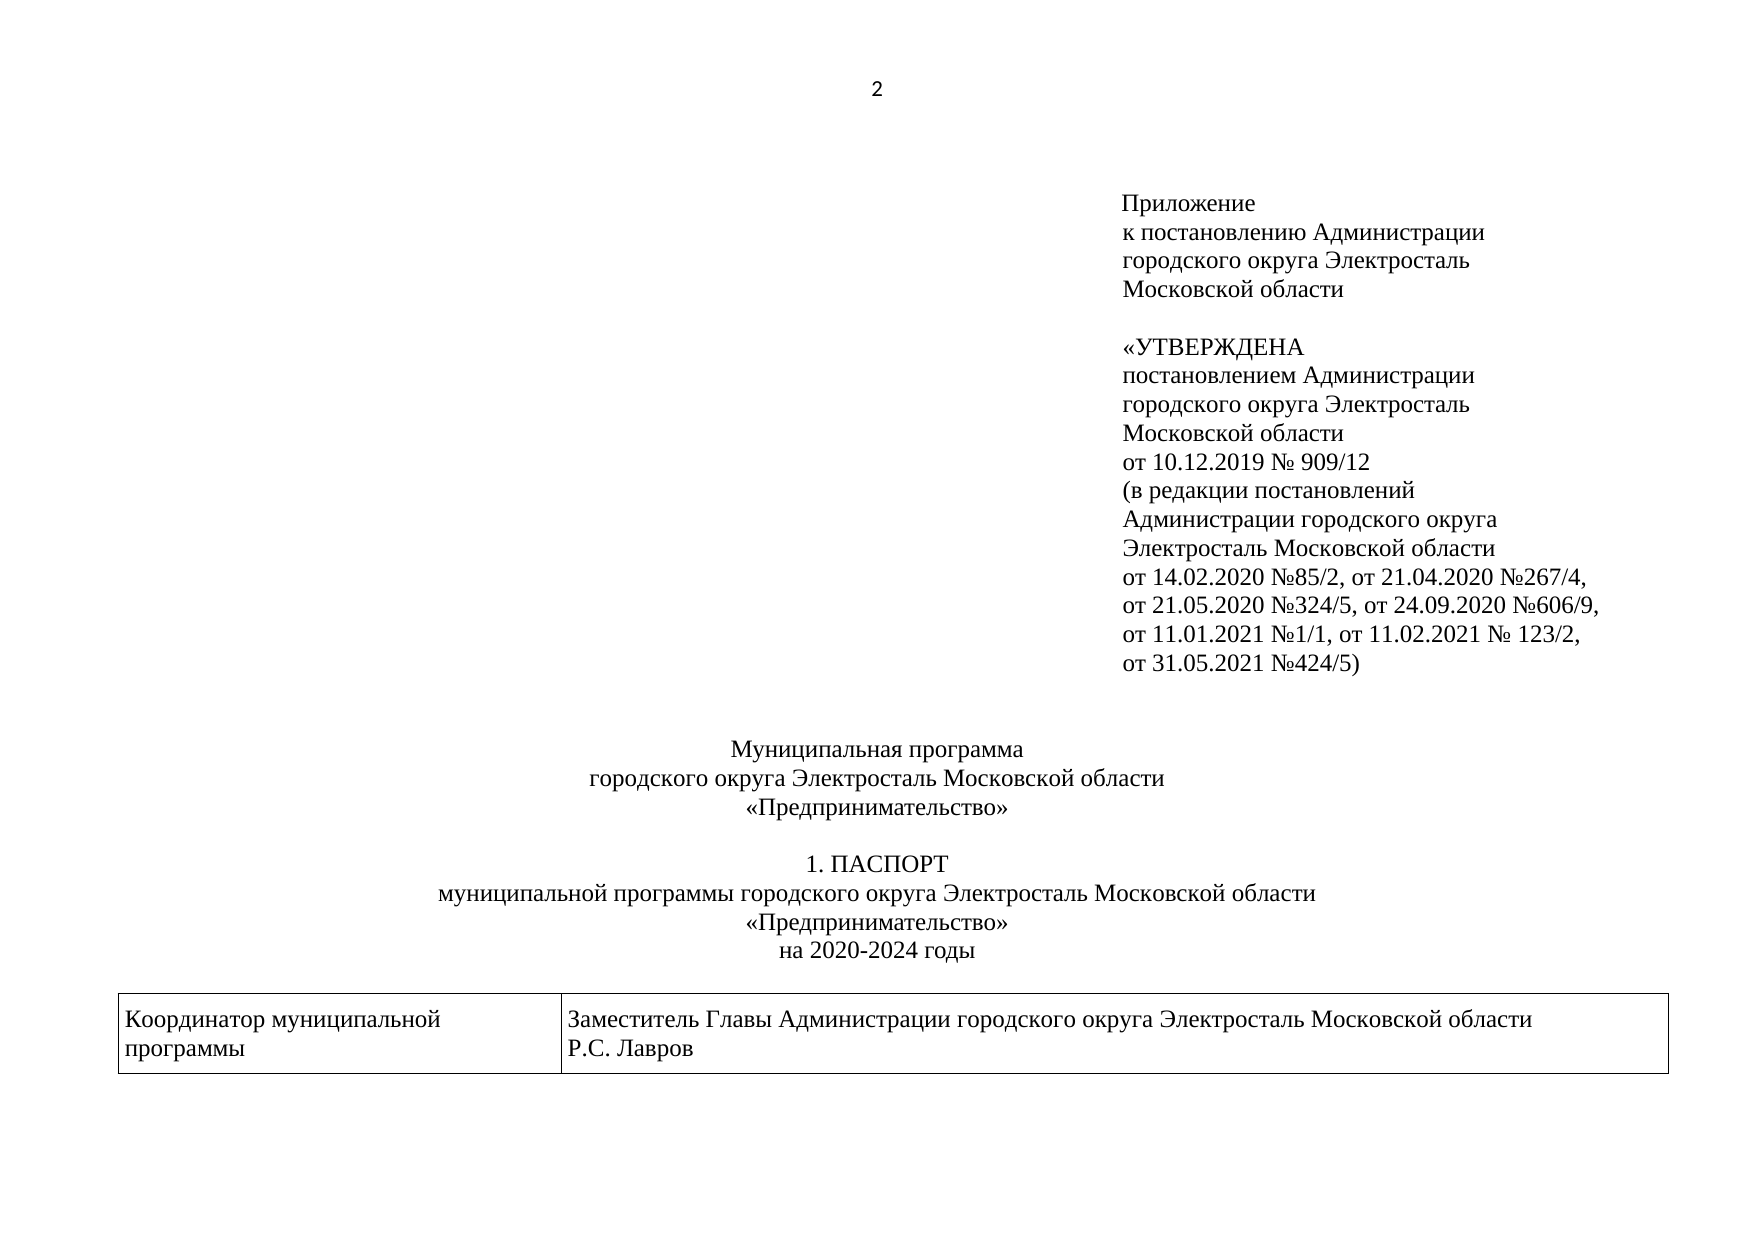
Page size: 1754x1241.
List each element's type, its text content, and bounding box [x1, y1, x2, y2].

text от 31.05.2021 №424/5) [118, 648, 1636, 677]
text Приложение [118, 188, 1636, 217]
table_header Заместитель Главы Администрации городского округа Электросталь Московской области Р.С. Лавров [562, 994, 1668, 1073]
text от 10.12.2019 № 909/12 [118, 447, 1636, 475]
text от 14.02.2020 №85/2, от 21.04.2020 №267/4, [118, 562, 1636, 590]
text «Предпринимательство» [118, 792, 1636, 820]
text Московской области [118, 274, 1636, 303]
text на 2020-2024 годы [118, 935, 1636, 964]
text муниципальной программы городского округа Электросталь Московской области [118, 878, 1636, 907]
text к постановлению Администрации [118, 217, 1636, 245]
text от 21.05.2020 №324/5, от 24.09.2020 №606/9, [118, 590, 1636, 619]
text городского округа Электросталь [118, 245, 1636, 274]
text городского округа Электросталь [118, 389, 1636, 418]
text постановлением Администрации [118, 360, 1636, 389]
text Московской области [118, 418, 1636, 447]
text городского округа Электросталь Московской области [118, 763, 1636, 792]
text Муниципальная программа [118, 734, 1636, 763]
text (в редакции постановлений [118, 475, 1636, 504]
text 1. ПАСПОРТ [118, 849, 1636, 878]
text Электросталь Московской области [118, 533, 1636, 562]
text «Предпринимательство» [118, 907, 1636, 935]
text от 11.01.2021 №1/1, от 11.02.2021 № 123/2, [118, 619, 1636, 648]
text «УТВЕРЖДЕНА [118, 332, 1636, 360]
text Администрации городского округа [118, 504, 1636, 533]
table_header Координатор муниципальной программы [119, 994, 561, 1073]
